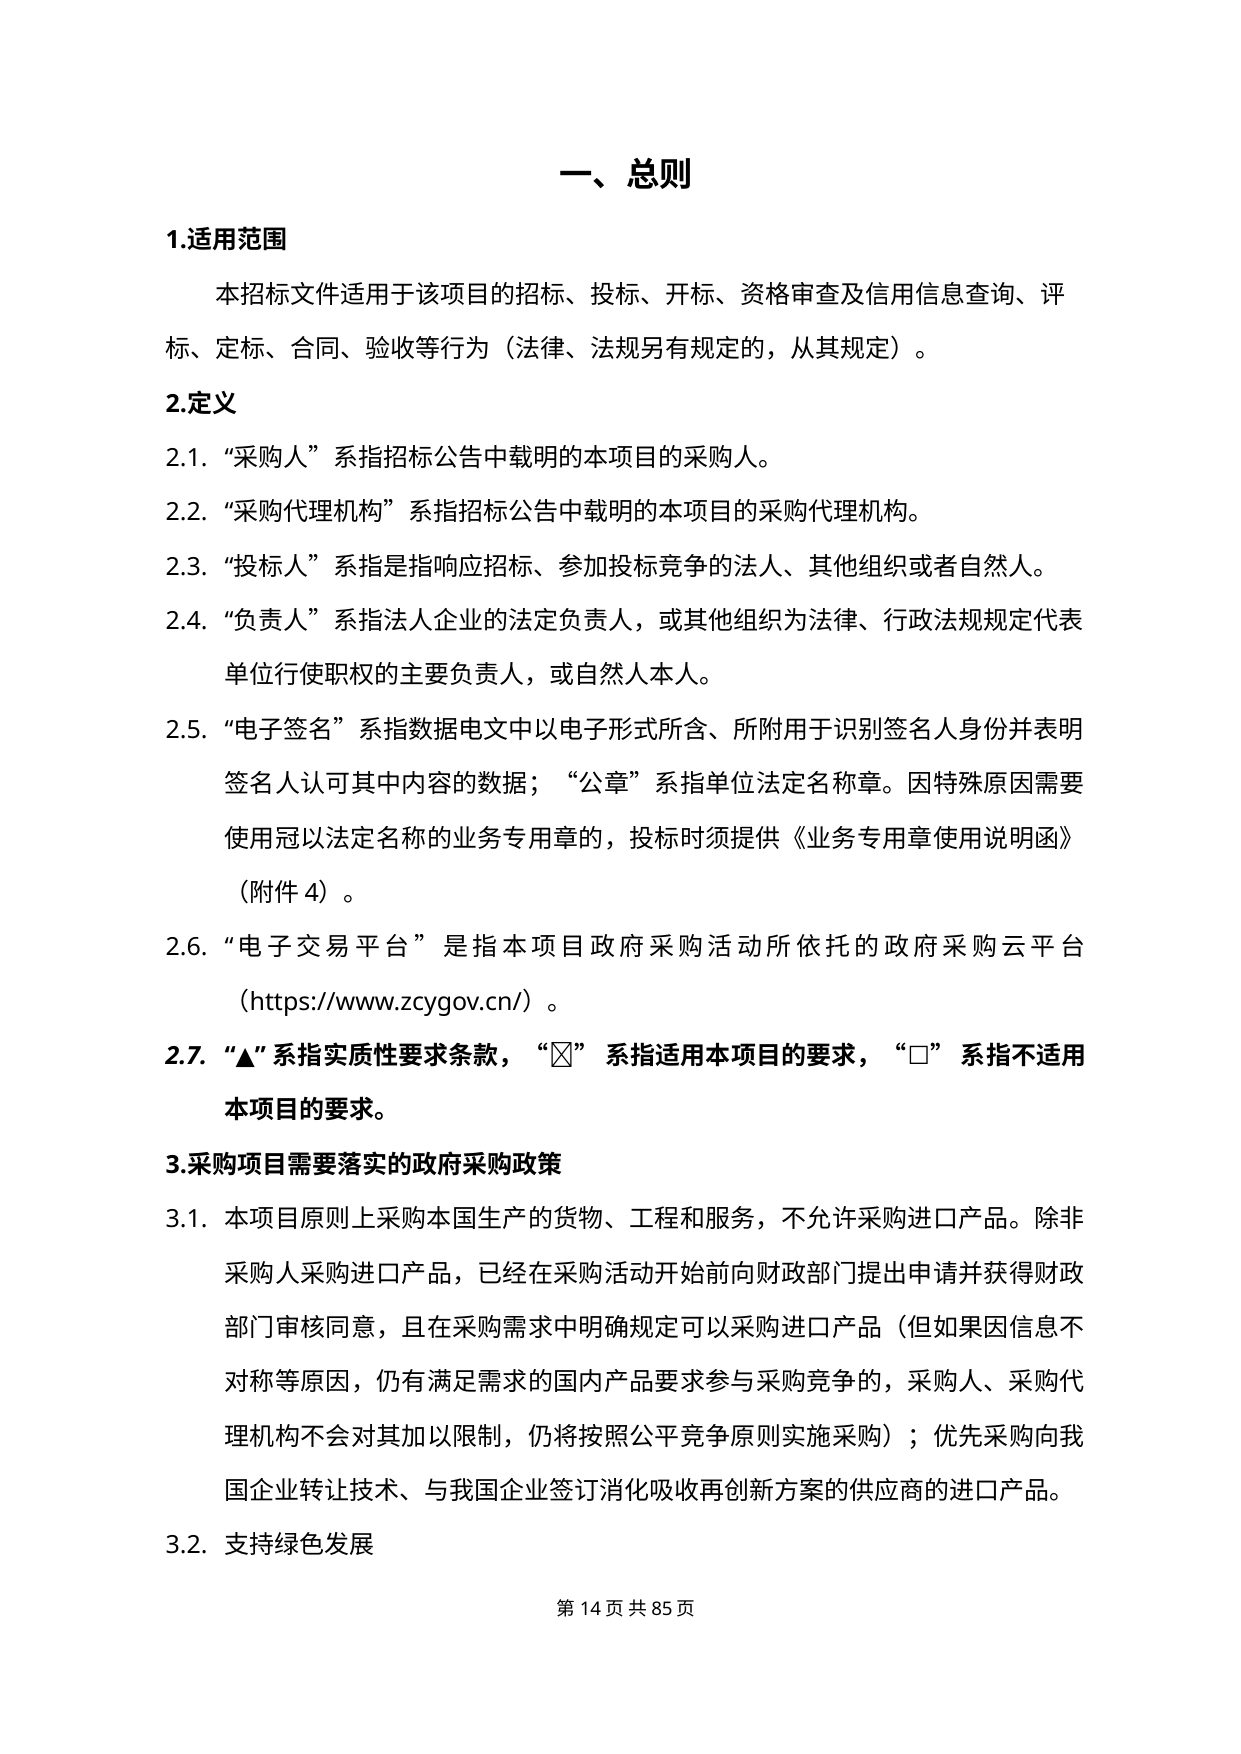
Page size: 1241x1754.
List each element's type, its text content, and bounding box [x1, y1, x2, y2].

list “投标人”系指是指响应招标、参加投标竞争的法人、其他组织或者自然人。 [165, 546, 1087, 582]
list “电子交易平台”是指本项目政府采购活动所依托的政府采购云平台（https://www.zcygov.cn/）。 [165, 927, 1087, 1017]
text 一、总则 [165, 148, 1087, 196]
list 定义 [165, 383, 1087, 419]
list 本项目原则上采购本国生产的货物、工程和服务，不允许采购进口产品。除非采购人采购进口产品，已经在采购活动开始前向财政部门提出申请并获得财政部门审核同意，且在采购需求中明确规定可以采购进口产品（但如果因信息不对称等原因，仍有满足需求的国内产品要求参与采购竞争的，采购人、采购代理机构不会对其加以限制，仍将按照公平竞争原则实施采购）；优先采购向我国企业转让技术、与我国企业签订消化吸收再创新方案的供应商的进口产品。 [165, 1199, 1087, 1507]
list 支持绿色发展 [165, 1525, 1087, 1561]
list 适用范围 [165, 220, 1087, 256]
list 采购项目需要落实的政府采购政策 [165, 1144, 1087, 1181]
list “电子签名”系指数据电文中以电子形式所含、所附用于识别签名人身份并表明签名人认可其中内容的数据；“公章”系指单位法定名称章。因特殊原因需要使用冠以法定名称的业务专用章的，投标时须提供《业务专用章使用说明函》（附件4）。 [165, 709, 1087, 909]
list “采购代理机构”系指招标公告中载明的本项目的采购代理机构。 [165, 492, 1087, 528]
text 本招标文件适用于该项目的招标、投标、开标、资格审查及信用信息查询、评标、定标、合同、验收等行为（法律、法规另有规定的，从其规定）。 [165, 274, 1087, 365]
list “采购人”系指招标公告中载明的本项目的采购人。 [165, 437, 1087, 474]
list “▲” 系指实质性要求条款，“” 系指适用本项目的要求，“” 系指不适用本项目的要求。 [165, 1036, 1087, 1126]
list “负责人”系指法人企业的法定负责人，或其他组织为法律、行政法规规定代表单位行使职权的主要负责人，或自然人本人。 [165, 601, 1087, 691]
